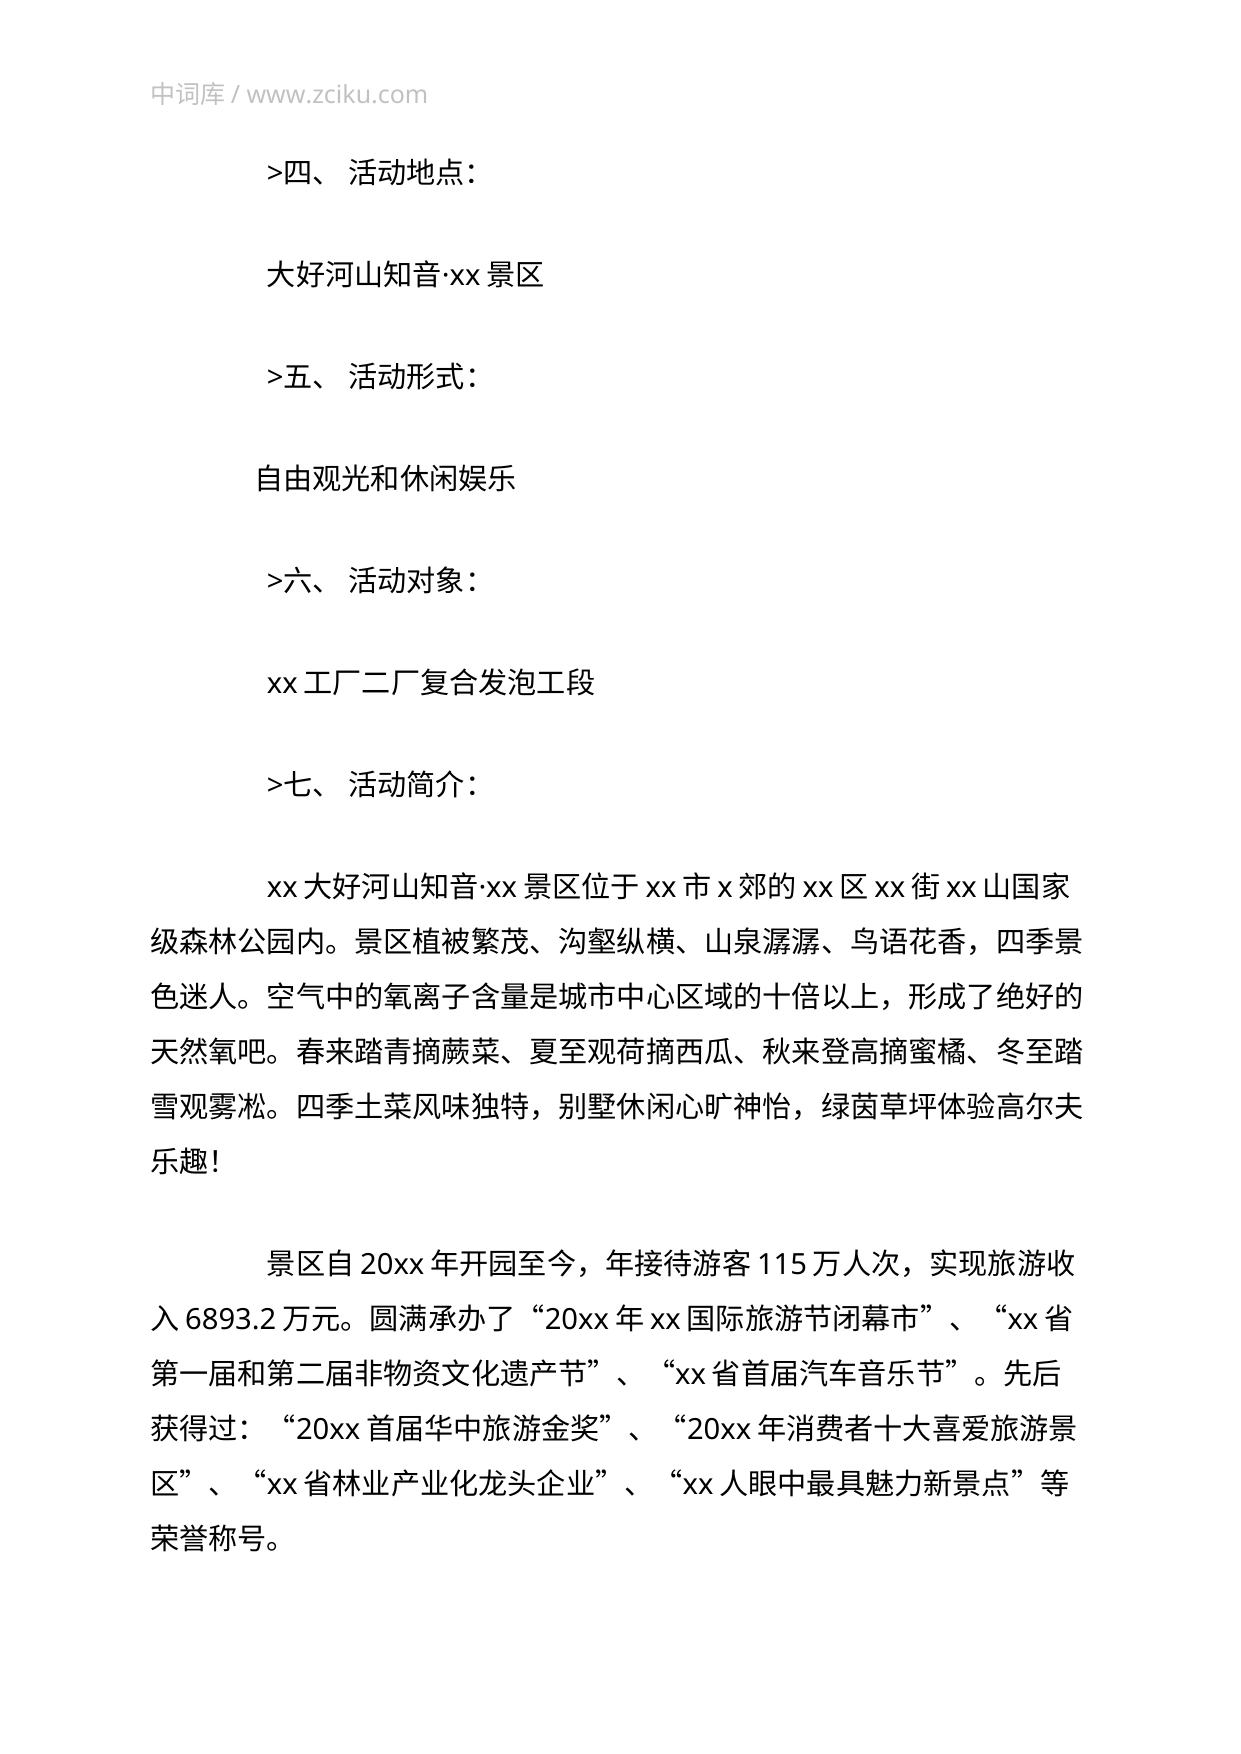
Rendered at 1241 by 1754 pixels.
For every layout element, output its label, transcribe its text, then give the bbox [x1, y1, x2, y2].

text 自由观光和休闲娱乐 [150, 456, 1090, 498]
text >四、 活动地点： [150, 150, 1090, 192]
text xx大好河山知音·xx景区位于xx市x郊的xx区xx街xx山国家级森林公园内。景区植被繁茂、沟壑纵横、山泉潺潺、鸟语花香，四季景色迷人。空气中的氧离子含量是城市中心区域的十倍以上，形成了绝好的天然氧吧。春来踏青摘蕨菜、夏至观荷摘西瓜、秋来登高摘蜜橘、冬至踏雪观雾凇。四季土菜风味独特，别墅休闲心旷神怡，绿茵草坪体验高尔夫乐趣！ [150, 864, 1090, 1181]
text >七、 活动简介： [150, 762, 1090, 804]
text xx工厂二厂复合发泡工段 [150, 660, 1090, 702]
text >五、 活动形式： [150, 354, 1090, 396]
text 景区自20xx年开园至今，年接待游客115万人次，实现旅游收入6893.2万元。圆满承办了“20xx年xx国际旅游节闭幕市”、“xx省第一届和第二届非物资文化遗产节”、“xx省首届汽车音乐节”。先后获得过：“20xx首届华中旅游金奖”、“20xx年消费者十大喜爱旅游景区”、“xx省林业产业化龙头企业”、“xx人眼中最具魅力新景点”等荣誉称号。 [150, 1240, 1090, 1557]
text >六、 活动对象： [150, 558, 1090, 600]
text 大好河山知音·xx景区 [150, 252, 1090, 294]
